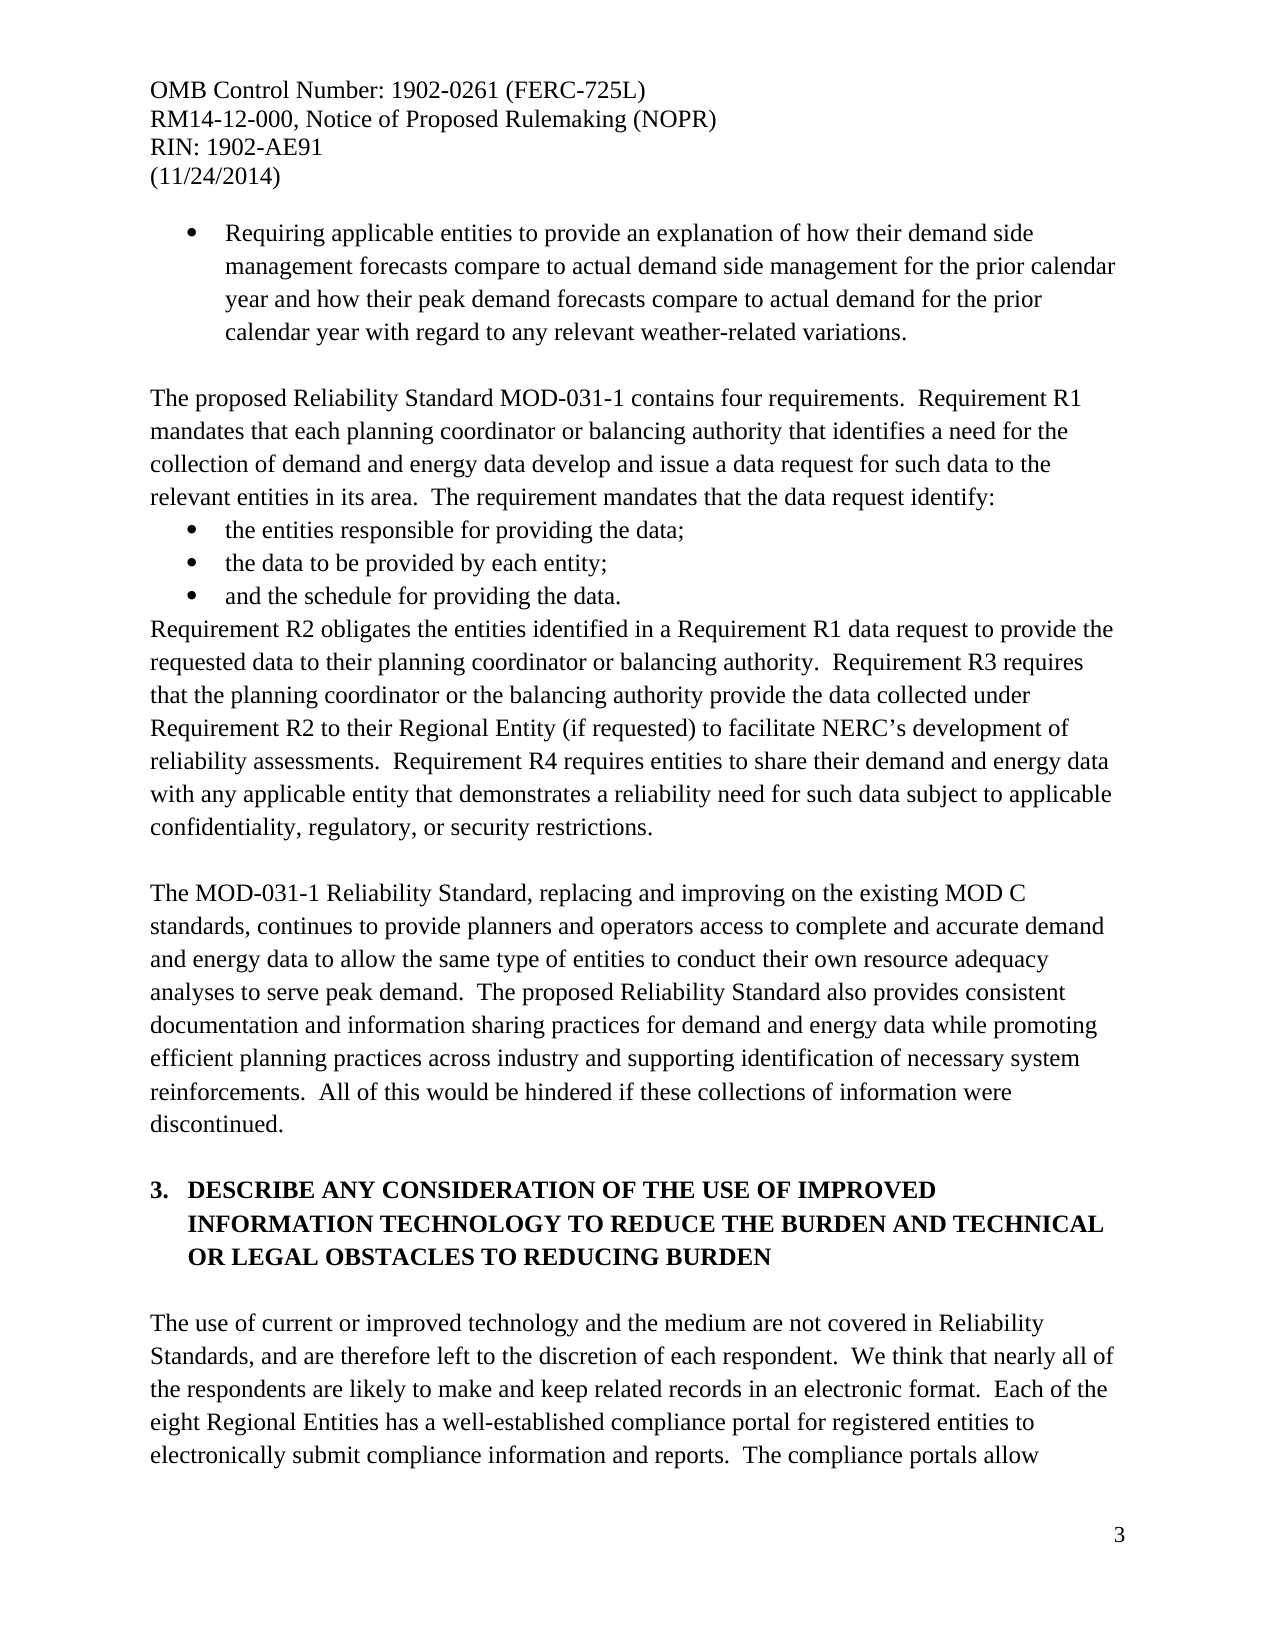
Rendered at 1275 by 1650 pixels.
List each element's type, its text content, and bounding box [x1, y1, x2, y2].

list the data to be provided by each entity; [187, 548, 1125, 577]
list the entities responsible for providing the data; [187, 515, 1125, 544]
list Requiring applicable entities to provide an explanation of how their demand side management forecasts compare to actual demand side management for the prior calendar year and how their peak demand forecasts compare to actual demand for the prior calendar year with regard to any relevant weather-related variations. [187, 218, 1125, 346]
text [150, 1308, 1125, 1468]
text The proposed Reliability Standard MOD-031-1 contains four requirements. Requirement R1 mandates that each planning coordinator or balancing authority that identifies a need for the collection of demand and energy data develop and issue a data request for such data to the relevant entities in its area. The requirement mandates that the data request identify: [150, 383, 1125, 511]
text Requirement R2 obligates the entities identified in a Requirement R1 data request to provide the requested data to their planning coordinator or balancing authority. Requirement R3 requires that the planning coordinator or the balancing authority provide the data collected under Requirement R2 to their Regional Entity (if requested) to facilitate NERC’s development of reliability assessments. Requirement R4 requires entities to share their demand and energy data with any applicable entity that demonstrates a reliability need for such data subject to applicable confidentiality, regulatory, or security restrictions. [150, 614, 1125, 841]
list and the schedule for providing the data. [187, 581, 1125, 610]
text The MOD-031-1 Reliability Standard, replacing and improving on the existing MOD C standards, continues to provide planners and operators access to complete and accurate demand and energy data to allow the same type of entities to conduct their own resource adequacy analyses to serve peak demand. The proposed Reliability Standard also provides consistent documentation and information sharing practices for demand and energy data while promoting efficient planning practices across industry and supporting identification of necessary system reinforcements. All of this would be hindered if these collections of information were discontinued. [150, 878, 1125, 1138]
list DESCRIBE ANY CONSIDERATION OF THE USE OF IMPROVED INFORMATION TECHNOLOGY TO REDUCE THE BURDEN AND TECHNICAL OR LEGAL OBSTACLES TO REDUCING BURDEN [150, 1176, 1125, 1270]
